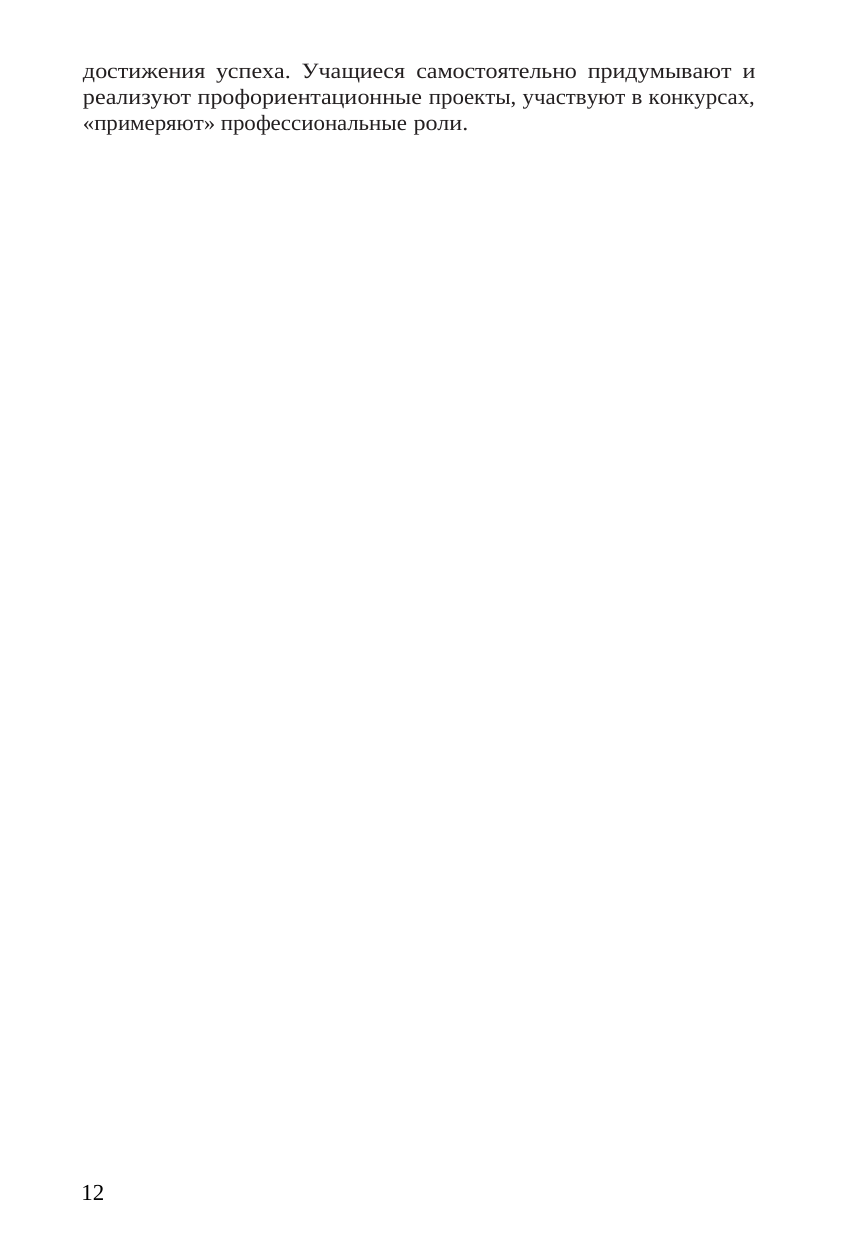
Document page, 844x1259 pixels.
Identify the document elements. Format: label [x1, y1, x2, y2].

text [83, 58, 755, 135]
